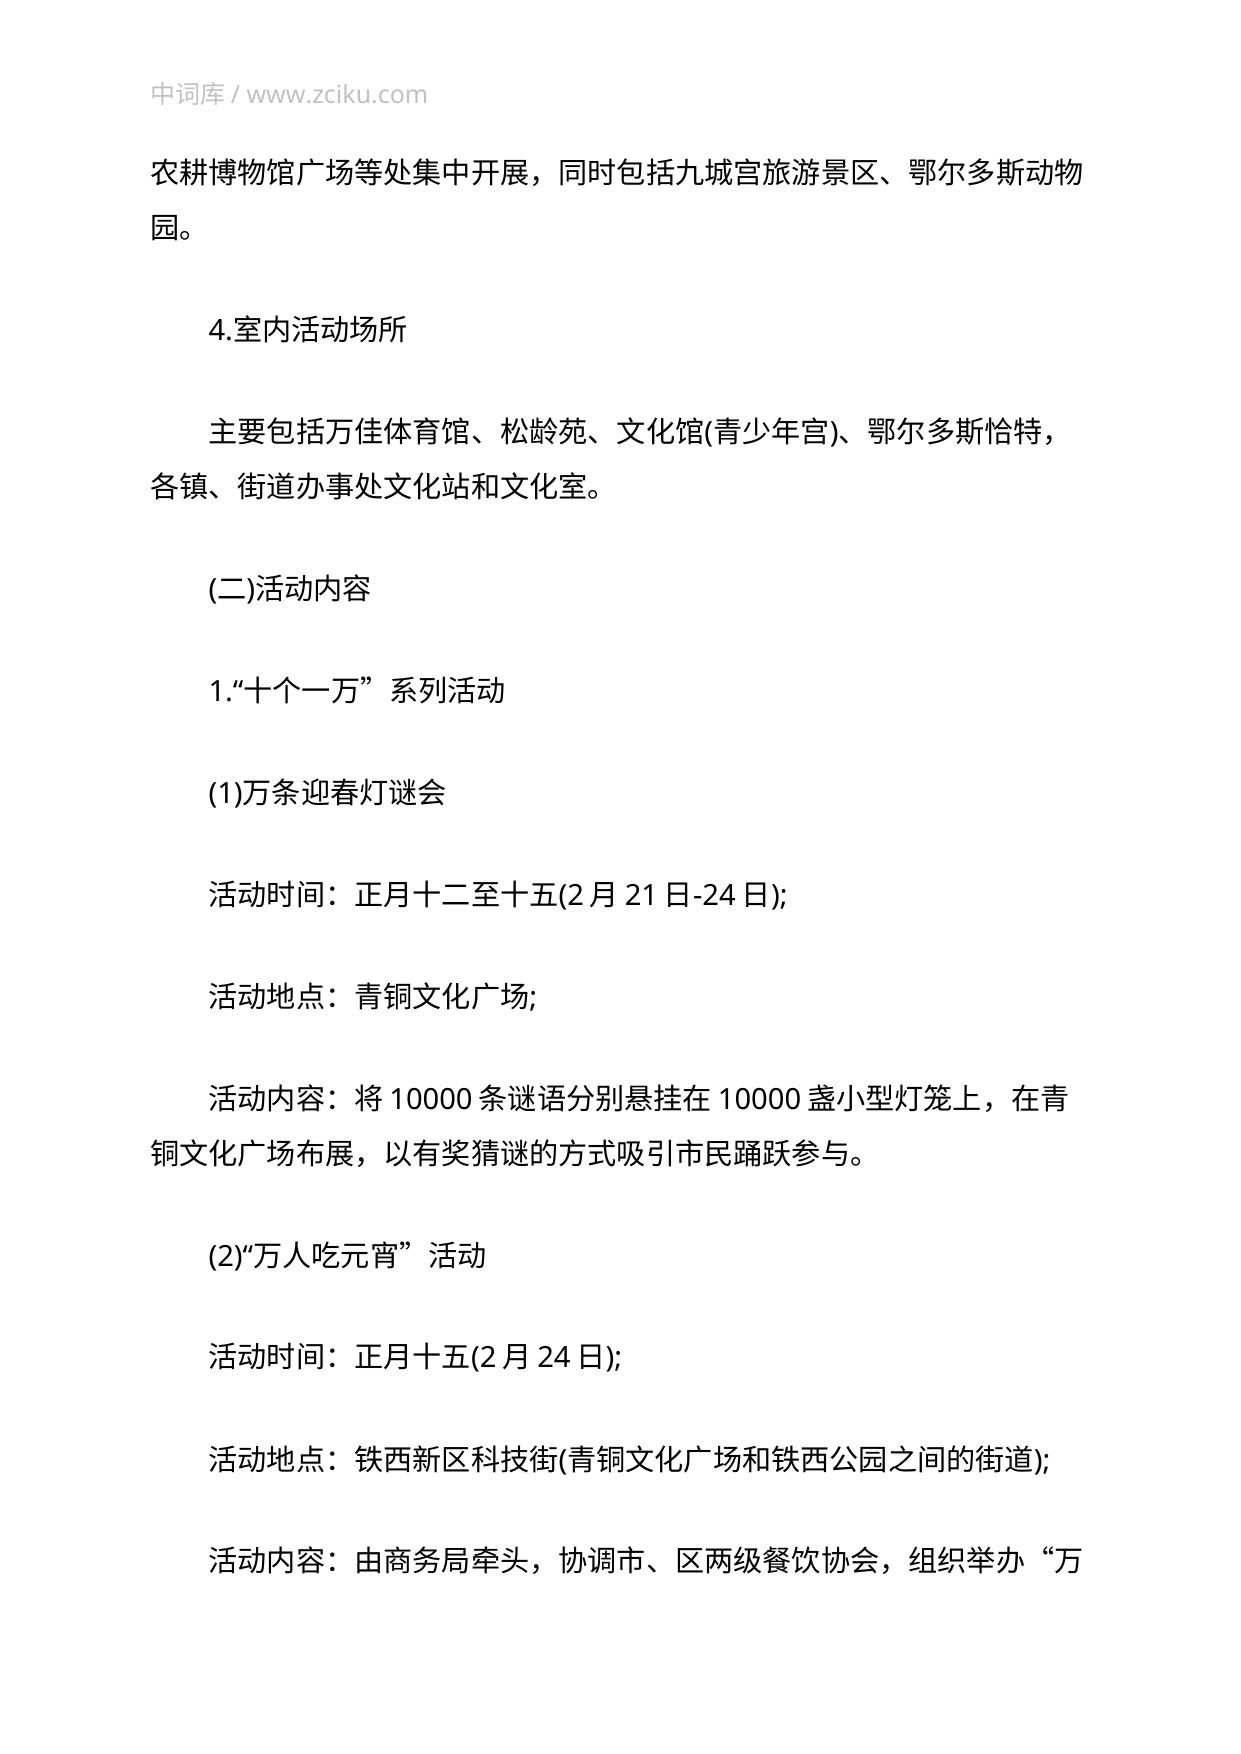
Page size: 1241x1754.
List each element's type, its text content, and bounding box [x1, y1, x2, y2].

text 活动地点：铁西新区科技街(青铜文化广场和铁西公园之间的街道); [150, 1436, 1090, 1478]
text 活动时间：正月十五(2月24日); [150, 1334, 1090, 1376]
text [150, 1538, 1090, 1580]
text (二)活动内容 [150, 565, 1090, 608]
text (2)“万人吃元宵”活动 [150, 1232, 1090, 1274]
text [150, 150, 1090, 247]
text 1.“十个一万”系列活动 [150, 667, 1090, 710]
text 活动时间：正月十二至十五(2月21日-24日); [150, 871, 1090, 914]
text 活动内容：将10000条谜语分别悬挂在10000盏小型灯笼上，在青铜文化广场布展，以有奖猜谜的方式吸引市民踊跃参与。 [150, 1075, 1090, 1173]
text (1)万条迎春灯谜会 [150, 769, 1090, 812]
text 4.室内活动场所 [150, 307, 1090, 349]
text 主要包括万佳体育馆、松龄苑、文化馆(青少年宫)、鄂尔多斯恰特，各镇、街道办事处文化站和文化室。 [150, 409, 1090, 506]
text 活动地点：青铜文化广场; [150, 973, 1090, 1016]
